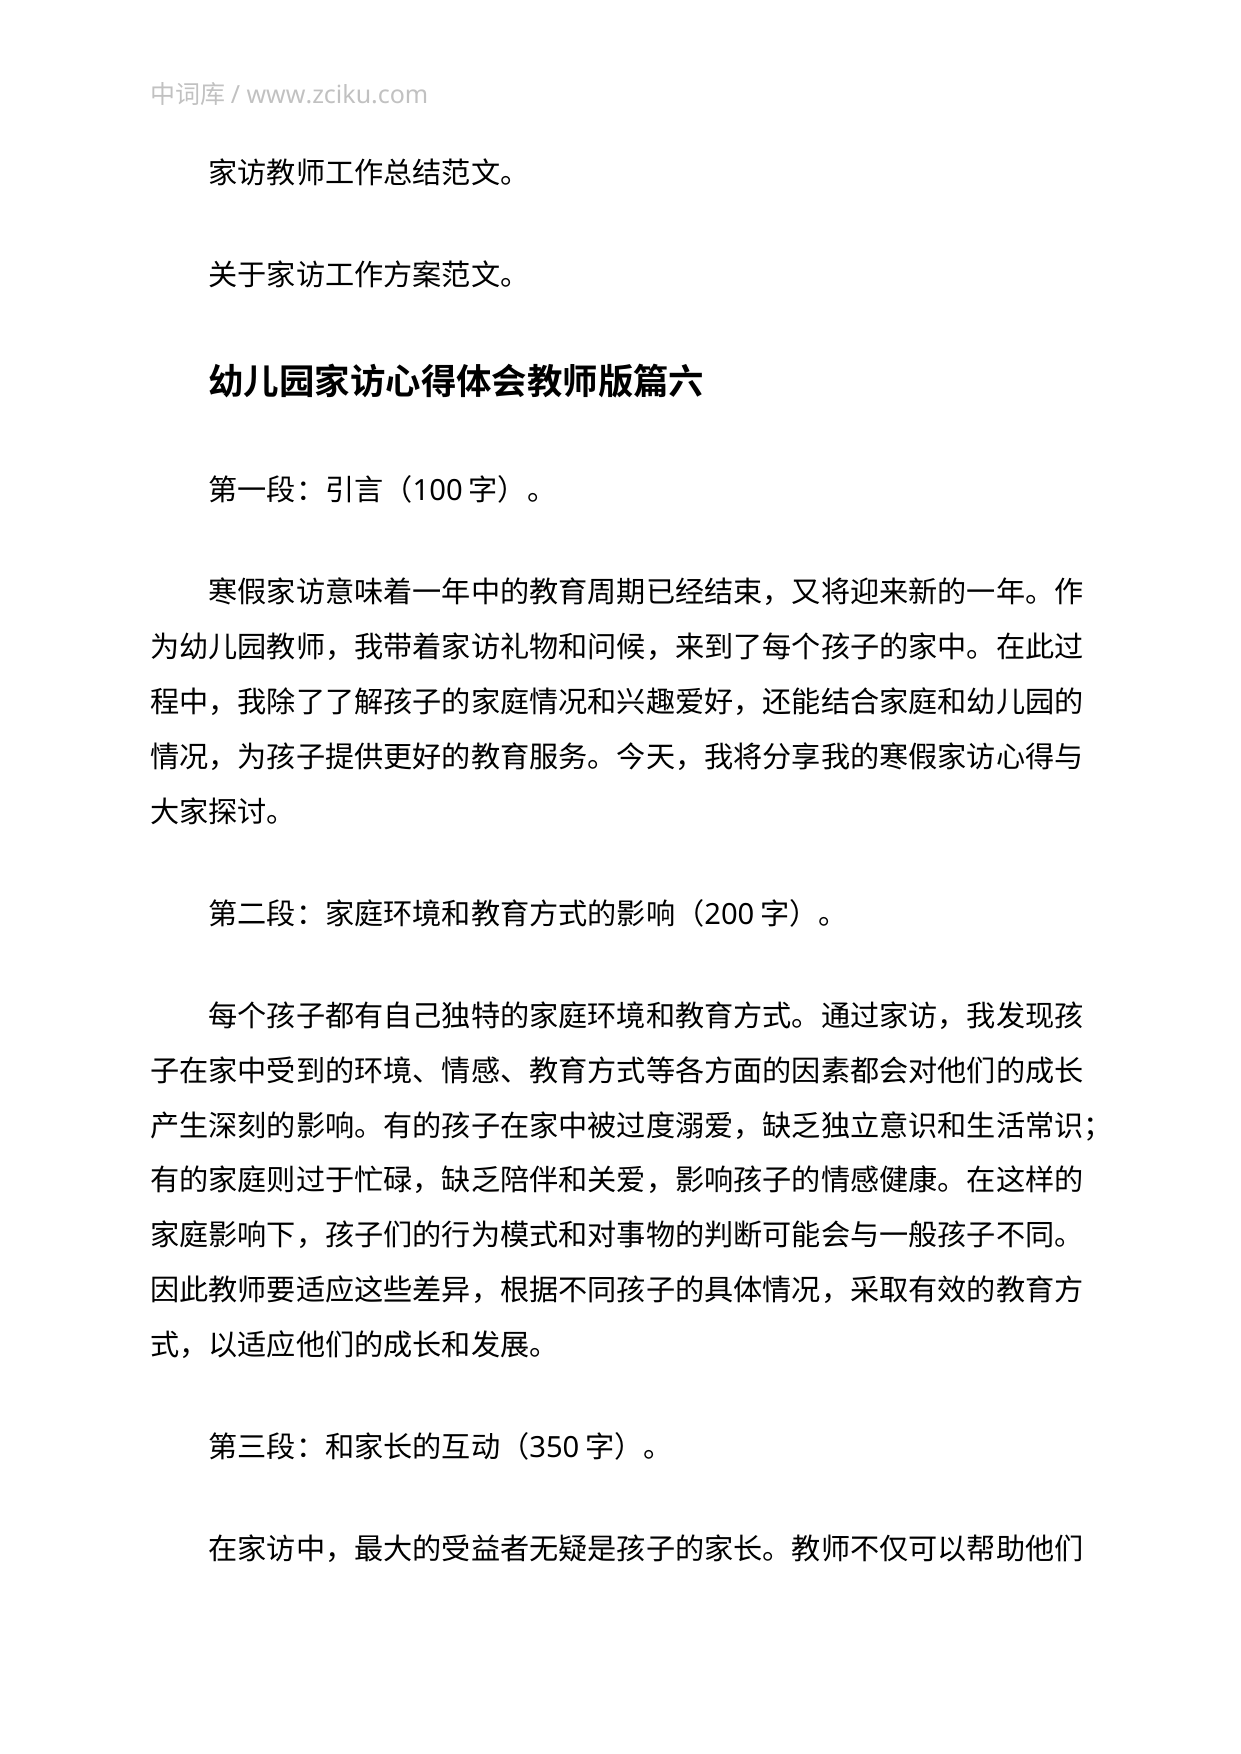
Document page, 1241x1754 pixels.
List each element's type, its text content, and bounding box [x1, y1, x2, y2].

text 每个孩子都有自己独特的家庭环境和教育方式。通过家访，我发现孩子在家中受到的环境、情感、教育方式等各方面的因素都会对他们的成长产生深刻的影响。有的孩子在家中被过度溺爱，缺乏独立意识和生活常识；有的家庭则过于忙碌，缺乏陪伴和关爱，影响孩子的情感健康。在这样的家庭影响下，孩子们的行为模式和对事物的判断可能会与一般孩子不同。因此教师要适应这些差异，根据不同孩子的具体情况，采取有效的教育方式，以适应他们的成长和发展。 [150, 992, 1090, 1364]
text 幼儿园家访心得体会教师版篇六 [150, 353, 1090, 405]
text 第二段：家庭环境和教育方式的影响（200字）。 [150, 890, 1090, 933]
text 家访教师工作总结范文。 [150, 150, 1090, 192]
text 关于家访工作方案范文。 [150, 252, 1090, 294]
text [150, 1525, 1090, 1568]
text 寒假家访意味着一年中的教育周期已经结束，又将迎来新的一年。作为幼儿园教师，我带着家访礼物和问候，来到了每个孩子的家中。在此过程中，我除了了解孩子的家庭情况和兴趣爱好，还能结合家庭和幼儿园的情况，为孩子提供更好的教育服务。今天，我将分享我的寒假家访心得与大家探讨。 [150, 569, 1090, 831]
text 第一段：引言（100字）。 [150, 467, 1090, 509]
text 第三段：和家长的互动（350字）。 [150, 1423, 1090, 1466]
